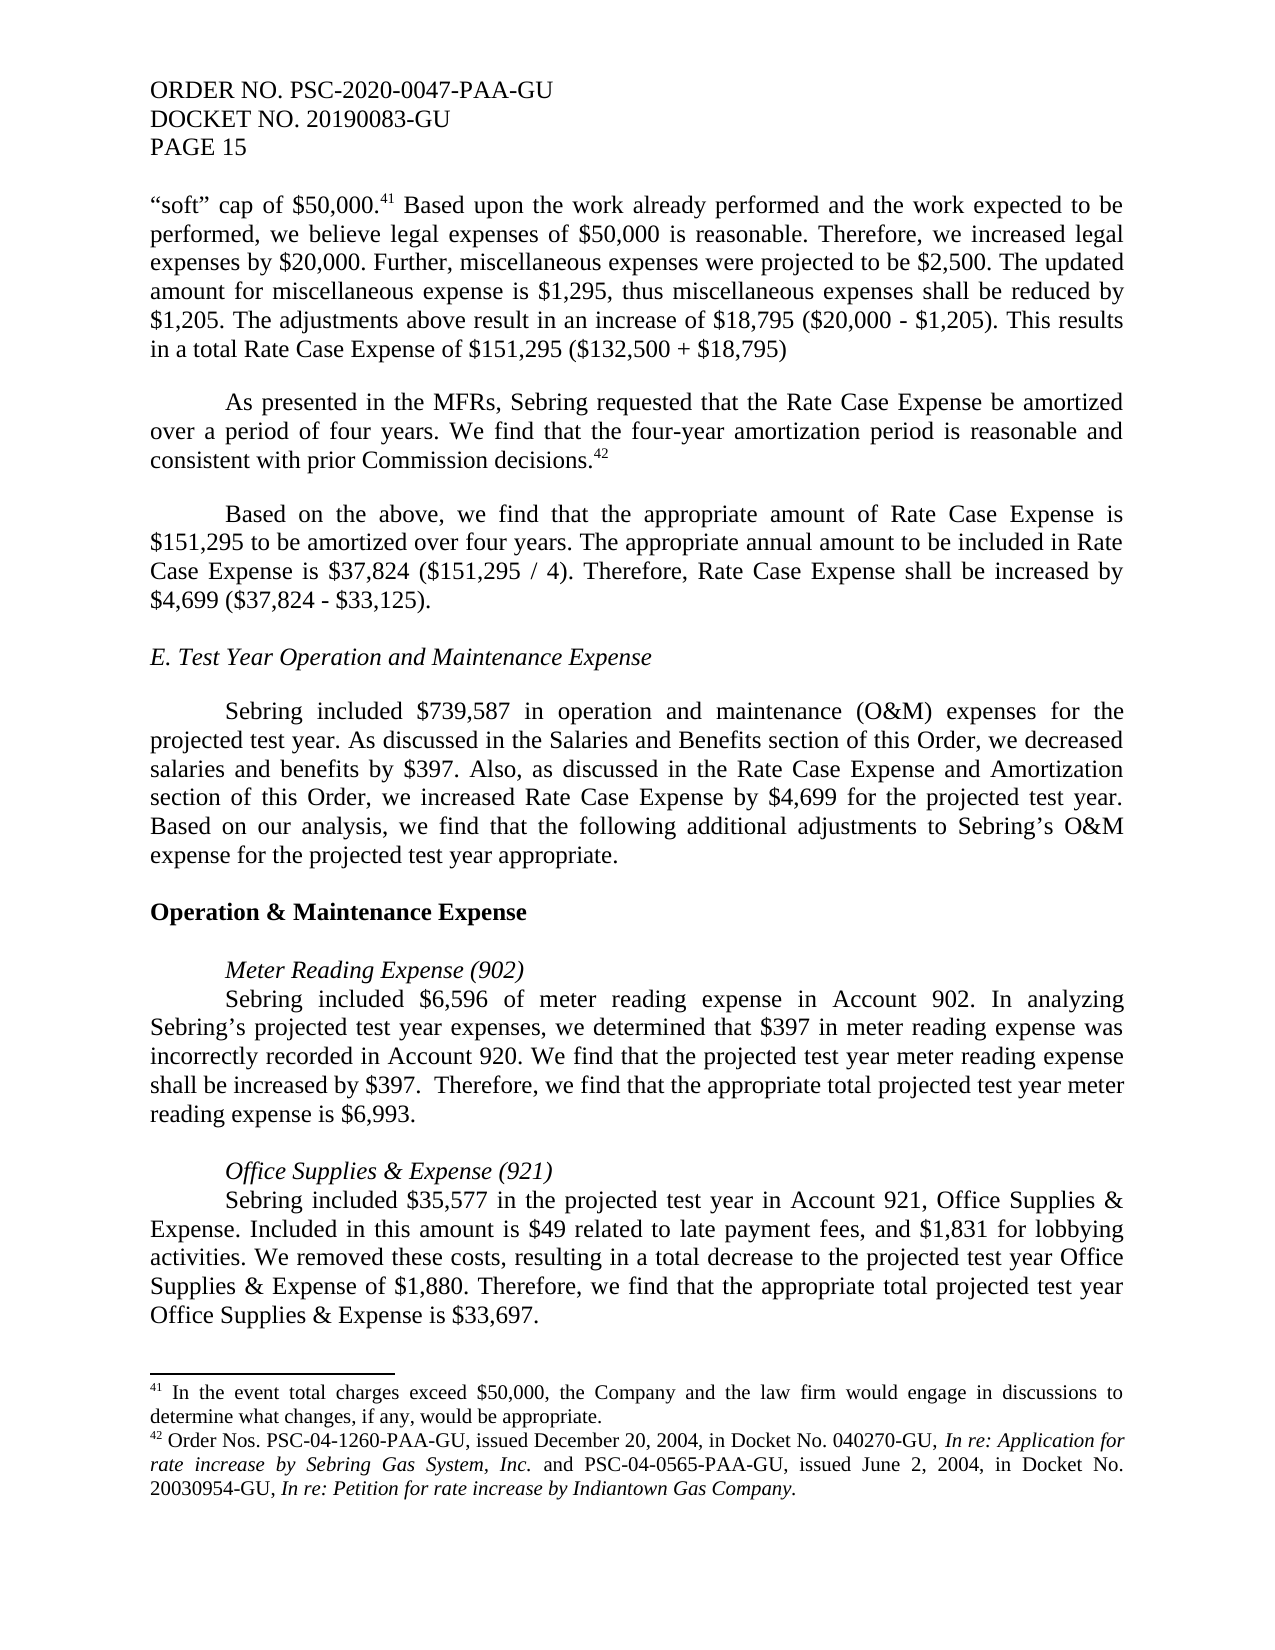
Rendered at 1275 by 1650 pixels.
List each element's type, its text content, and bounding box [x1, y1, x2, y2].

text Sebring included $739,587 in operation and maintenance (O&M) expenses for the projected test year. As discussed in the Salaries and Benefits section of this Order, we decreased salaries and benefits by $397. Also, as discussed in the Rate Case Expense and Amortization section of this Order, we increased Rate Case Expense by $4,699 for the projected test year. Based on our analysis, we find that the following additional adjustments to Sebring’s O&M expense for the projected test year appropriate. [150, 696, 1125, 869]
text As presented in the MFRs, Sebring requested that the Rate Case Expense be amortized over a period of four years. We find that the four-year amortization period is reasonable and consistent with prior Commission decisions. [150, 387, 1125, 474]
text Sebring included $35,577 in the projected test year in Account 921, Office Supplies & Expense. Included in this amount is $49 related to late payment fees, and $1,831 for lobbying activities. We removed these costs, resulting in a total decrease to the projected test year Office Supplies & Expense of $1,880. Therefore, we find that the appropriate total projected test year Office Supplies & Expense is $33,697. [150, 1185, 1125, 1329]
text Sebring included $6,596 of meter reading expense in Account 902. In analyzing Sebring’s projected test year expenses, we determined that $397 in meter reading expense was incorrectly recorded in Account 920. We find that the projected test year meter reading expense shall be increased by $397. Therefore, we find that the appropriate total projected test year meter reading expense is $6,993. [150, 984, 1125, 1127]
text Operation & Maintenance Expense [150, 897, 1125, 926]
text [150, 190, 1125, 362]
text Office Supplies & Expense (921) [225, 1156, 1125, 1185]
text Meter Reading Expense (902) [225, 955, 1125, 984]
text Based on the above, we find that the appropriate amount of Rate Case Expense is $151,295 to be amortized over four years. The appropriate annual amount to be included in Rate Case Expense is $37,824 ($151,295 / 4). Therefore, Rate Case Expense shall be increased by $4,699 ($37,824 - $33,125). [150, 499, 1125, 614]
text E. Test Year Operation and Maintenance Expense [150, 642, 1125, 671]
